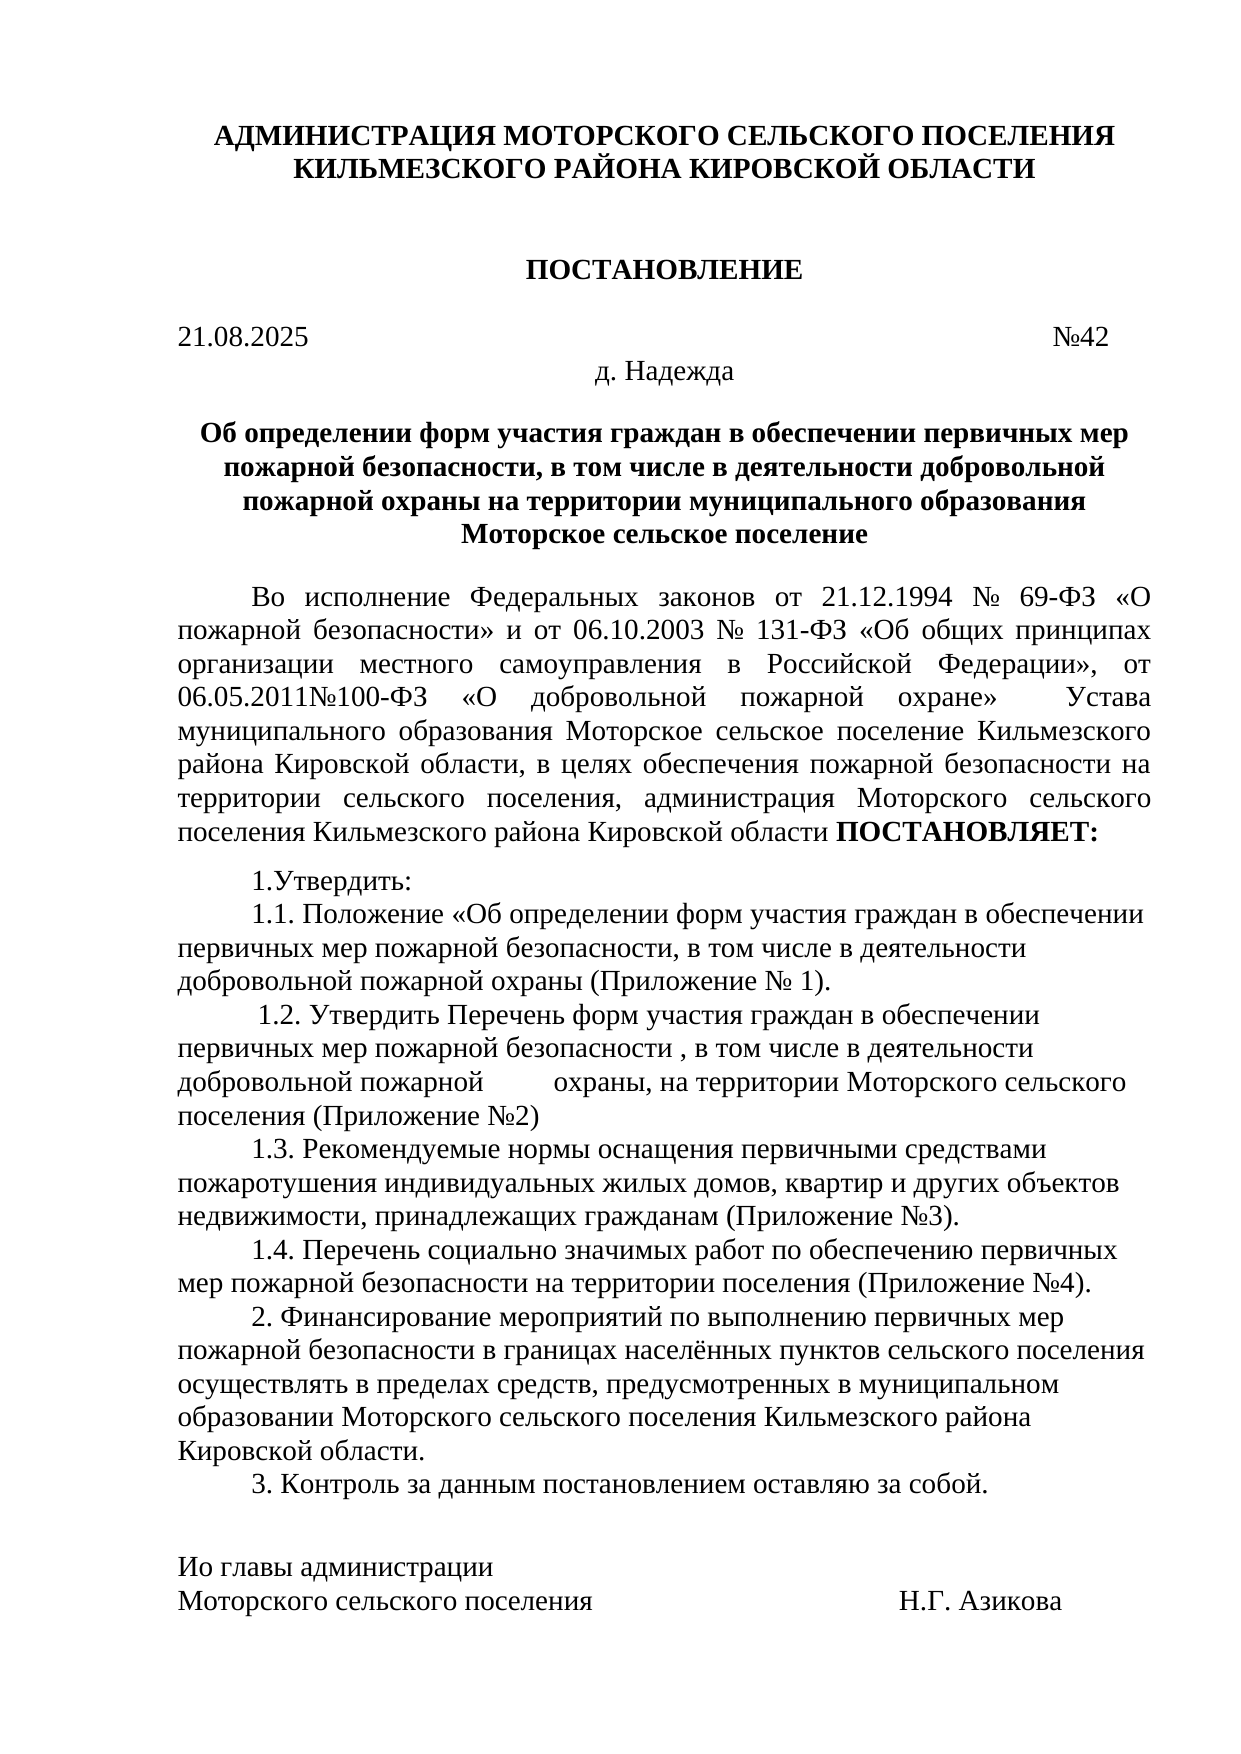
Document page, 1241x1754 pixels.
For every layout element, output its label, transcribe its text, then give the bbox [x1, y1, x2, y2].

text Ио главы администрации [177, 1549, 1152, 1583]
text 1.Утвердить: 1.1. Положение «Об определении форм участия граждан в обеспечении первичных мер пожарной безопасности, в том числе в деятельности добровольной пожарной охраны (Приложение № 1). [177, 863, 1152, 997]
text д. Надежда [177, 353, 1152, 386]
text Об определении форм участия граждан в обеспечении первичных мер пожарной безопасности, в том числе в деятельности добровольной пожарной охраны на территории муниципального образования Моторское сельское поселение [177, 416, 1152, 550]
text Моторского сельского поселения Н.Г. Азикова [177, 1583, 1152, 1616]
text Во исполнение Федеральных законов от 21.12.1994 № 69-ФЗ «О пожарной безопасности» и от 06.10.2003 № 131-ФЗ «Об общих принципах организации местного самоуправления в Российской Федерации», от 06.05.2011№100-ФЗ «О добровольной пожарной охране» Устава муниципального образования Моторское сельское поселение Кильмезского района Кировской области, в целях обеспечения пожарной безопасности на территории сельского поселения, администрация Моторского сельского поселения Кильмезского района Кировской области ПОСТАНОВЛЯЕТ: [177, 579, 1152, 847]
text 1.2. Утвердить Перечень форм участия граждан в обеспечении первичных мер пожарной безопасности , в том числе в деятельности добровольной пожарной охраны, на территории Моторского сельского поселения (Приложение №2) 1.3. Рекомендуемые нормы оснащения первичными средствами пожаротушения индивидуальных жилых домов, квартир и других объектов недвижимости, принадлежащих гражданам (Приложение №3). 1.4. Перечень социально значимых работ по обеспечению первичных мер пожарной безопасности на территории поселения (Приложение №4). 2. Финансирование мероприятий по выполнению первичных мер пожарной безопасности в границах населённых пунктов сельского поселения осуществлять в пределах средств, предусмотренных в муниципальном образовании Моторского сельского поселения Кильмезского района Кировской области. 3. Контроль за данным постановлением оставляю за собой. [177, 997, 1152, 1500]
text ПОСТАНОВЛЕНИЕ [177, 252, 1152, 286]
text 21.08.2025 №42 [177, 319, 1152, 353]
text АДМИНИСТРАЦИЯ МОТОРСКОГО СЕЛЬСКОГО ПОСЕЛЕНИЯ КИЛЬМЕЗСКОГО РАЙОНА КИРОВСКОЙ ОБЛАСТИ [177, 118, 1152, 185]
